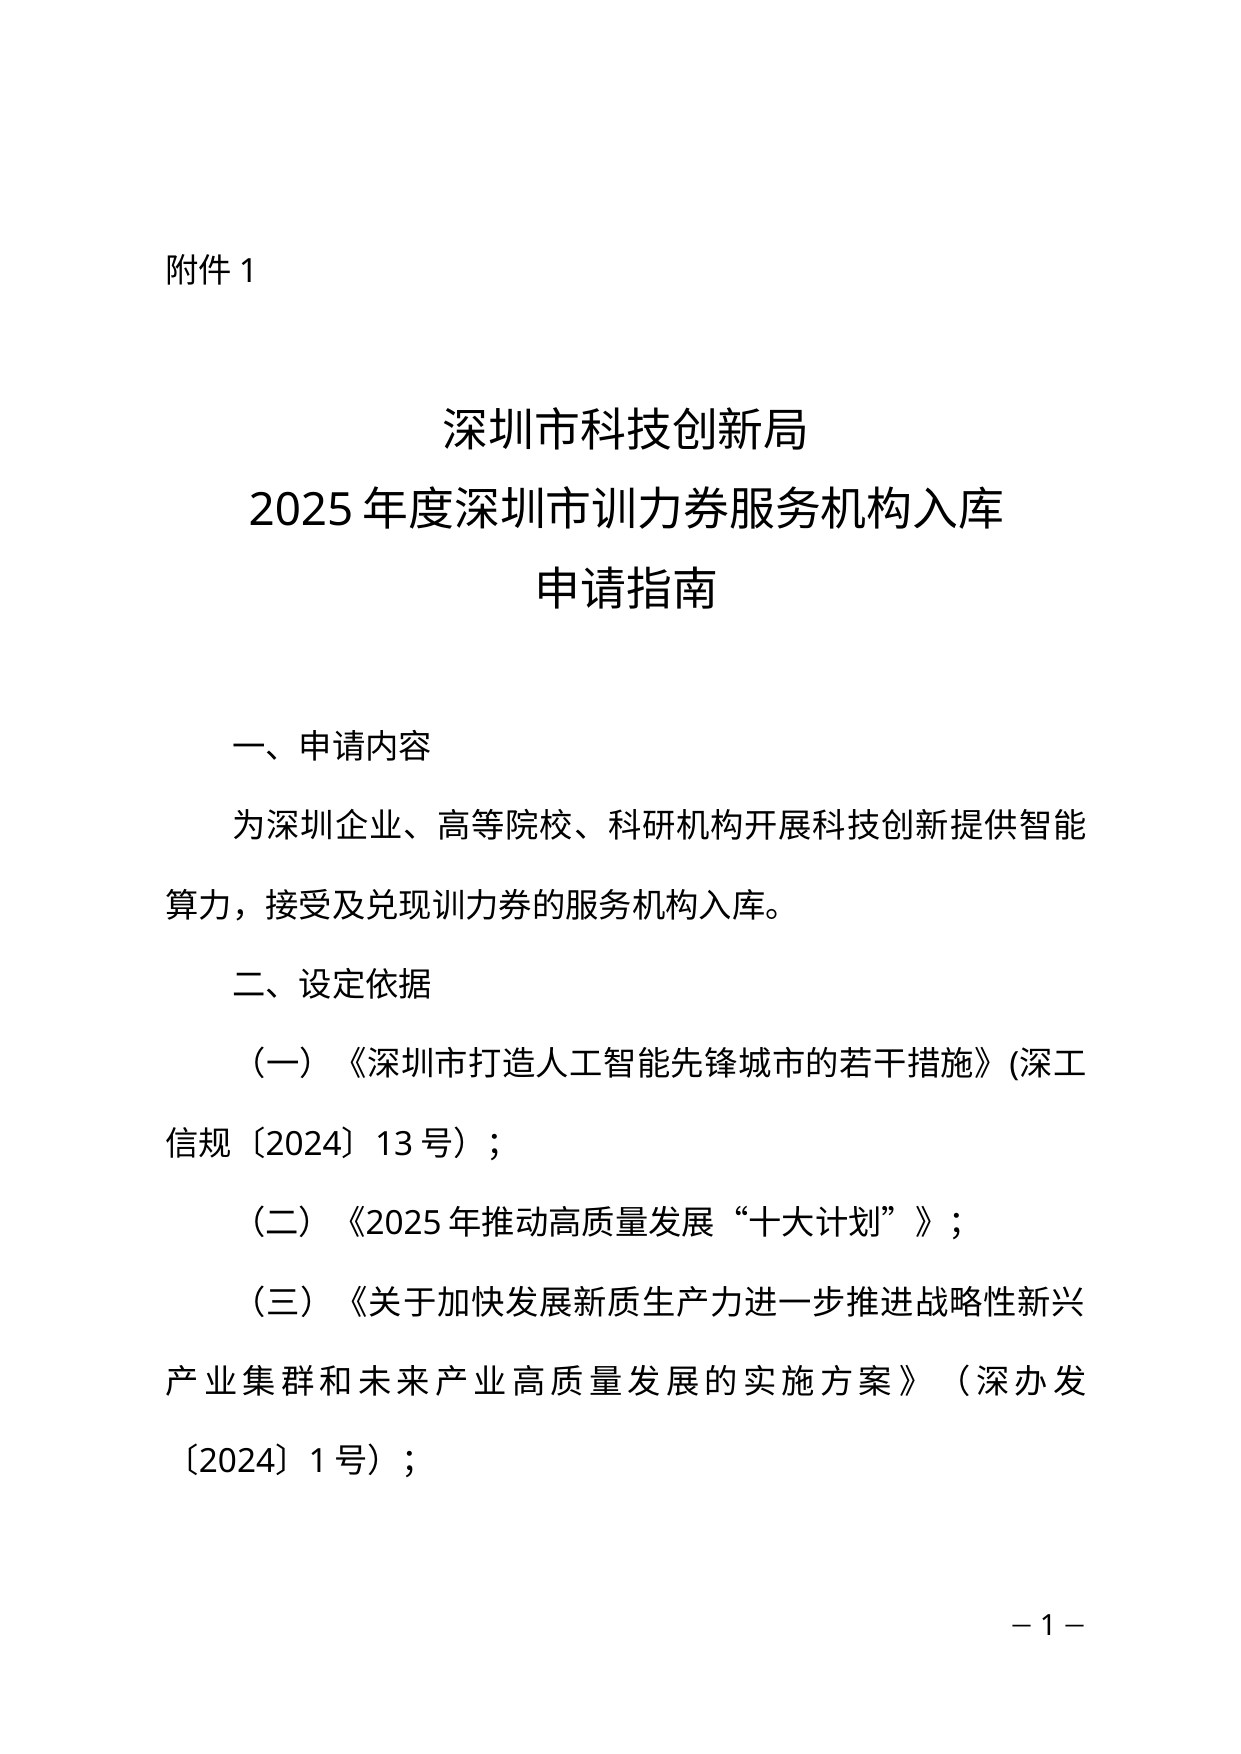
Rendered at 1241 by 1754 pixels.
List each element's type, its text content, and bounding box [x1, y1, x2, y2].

text 2025年度深圳市训力券服务机构入库 [165, 466, 1087, 546]
text 申请指南 [165, 546, 1087, 625]
text （三）《关于加快发展新质生产力进一步推进战略性新兴产业集群和未来产业高质量发展的实施方案》（深办发〔2024〕1号）； [165, 1260, 1087, 1498]
text （二）《2025年推动高质量发展“十大计划”》； [165, 1181, 1087, 1260]
text 二、设定依据 [165, 942, 1087, 1022]
text 一、申请内容 [165, 704, 1087, 784]
text （一）《深圳市打造人工智能先锋城市的若干措施》(深工信规〔2024〕13号）； [165, 1022, 1087, 1181]
text 深圳市科技创新局 [165, 387, 1087, 466]
text 附件1 [165, 228, 1087, 307]
text 为深圳企业、高等院校、科研机构开展科技创新提供智能算力，接受及兑现训力券的服务机构入库。 [165, 784, 1087, 942]
